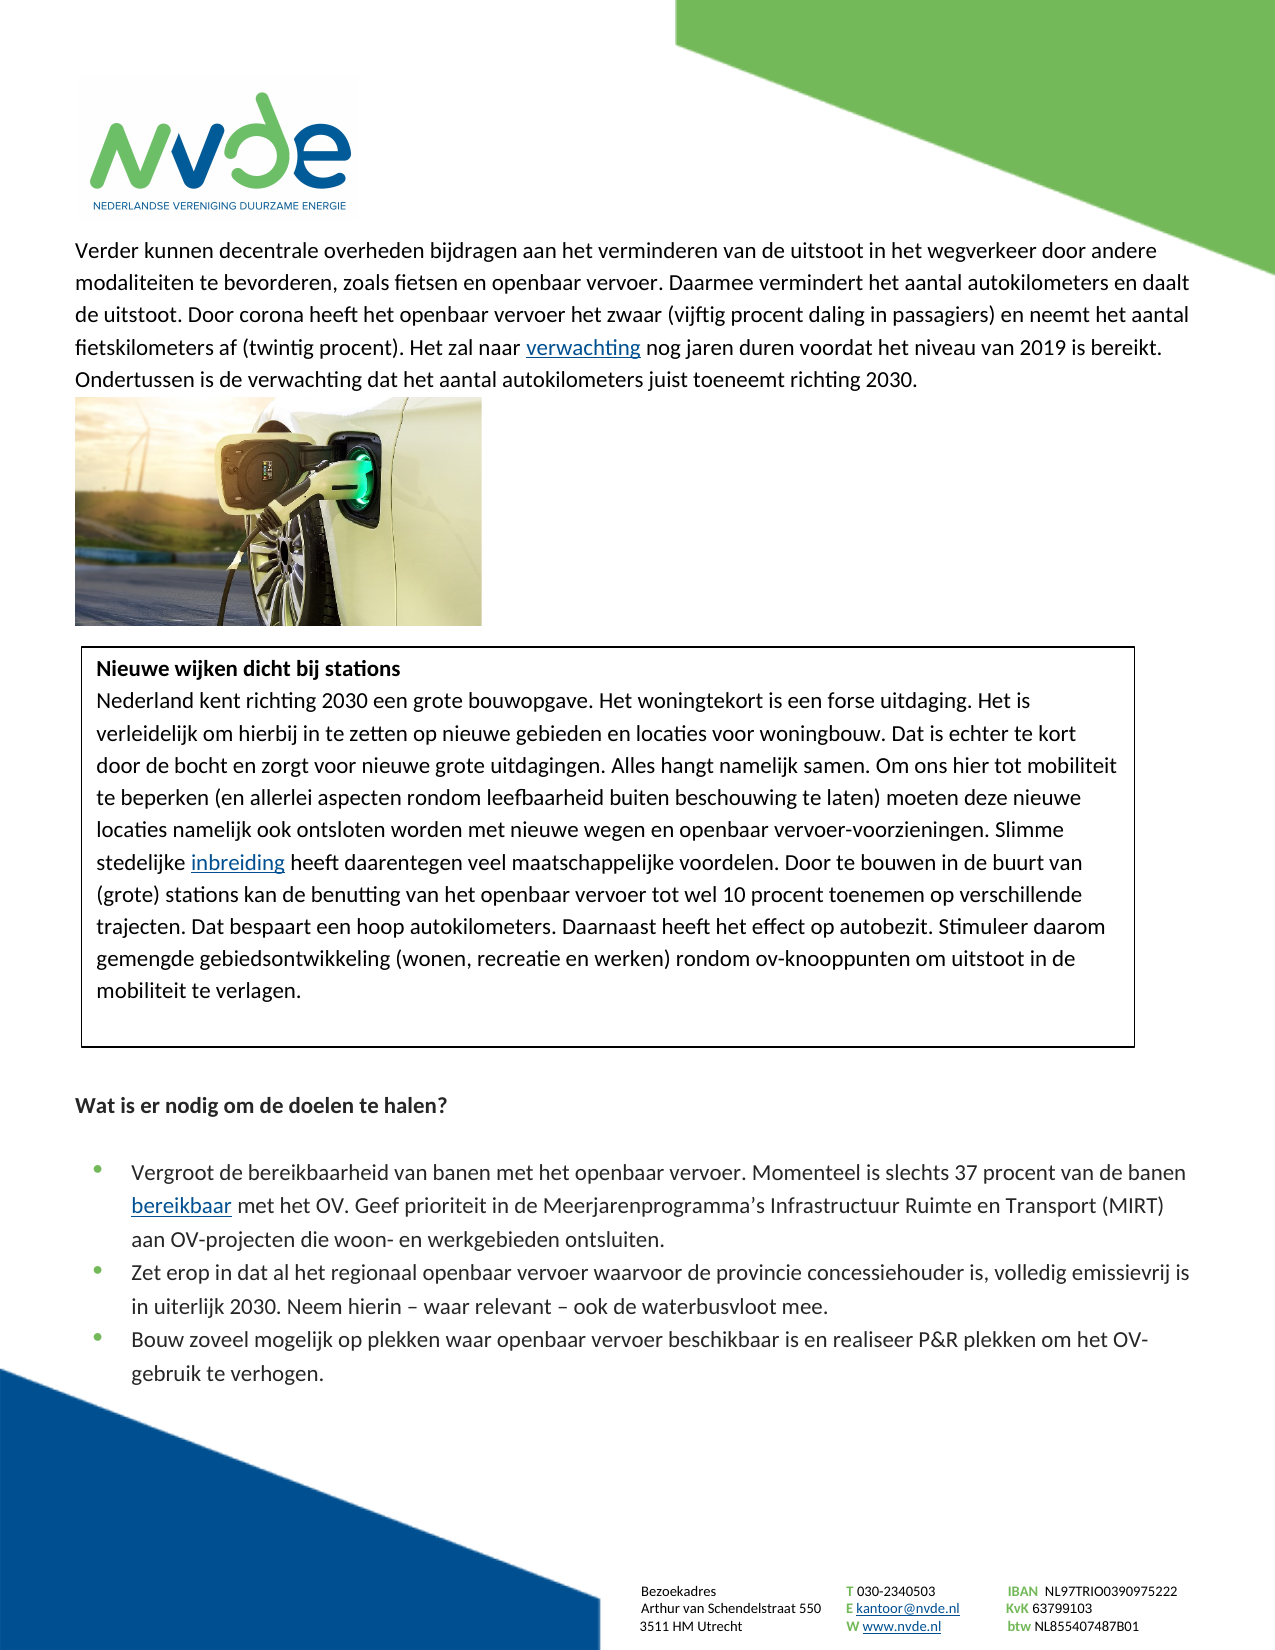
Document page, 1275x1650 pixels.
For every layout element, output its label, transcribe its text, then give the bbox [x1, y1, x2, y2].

text Wat is er nodig om de doelen te halen? [75, 1091, 1200, 1119]
text Bouw zoveel mogelijk op plekken waar openbaar vervoer beschikbaar is en realiseer P&R plekken om het OV-gebruik te verhogen. [94, 1326, 1200, 1387]
text Vergroot de bereikbaarheid van banen met het openbaar vervoer. Momenteel is slechts 37 procent van de banen bereikbaar met het OV. Geef prioriteit in de Meerjarenprogramma’s Infrastructuur Ruimte en Transport (MIRT) aan OV-projecten die woon- en werkgebieden ontsluiten. [94, 1158, 1200, 1253]
picture [75, 397, 482, 626]
picture [0, 1367, 601, 1650]
picture [675, 0, 1275, 278]
text Zet erop in dat al het regionaal openbaar vervoer waarvoor de provincie concessiehouder is, volledig emissievrij is in uiterlijk 2030. Neem hierin – waar relevant – ook de waterbusvloot mee. [94, 1258, 1200, 1320]
text Verder kunnen decentrale overheden bijdragen aan het verminderen van de uitstoot in het wegverkeer door andere modaliteiten te bevorderen, zoals fietsen en openbaar vervoer. Daarmee vermindert het aantal autokilometers en daalt de uitstoot. Door corona heeft het openbaar vervoer het zwaar (vijftig procent daling in passagiers) en neemt het aantal fietskilometers af (twintig procent). Het zal naar verwachting nog jaren duren voordat het niveau van 2019 is bereikt. Ondertussen is de verwachting dat het aantal autokilometers juist toeneemt richting 2030. [75, 236, 1200, 393]
picture [78, 75, 358, 220]
